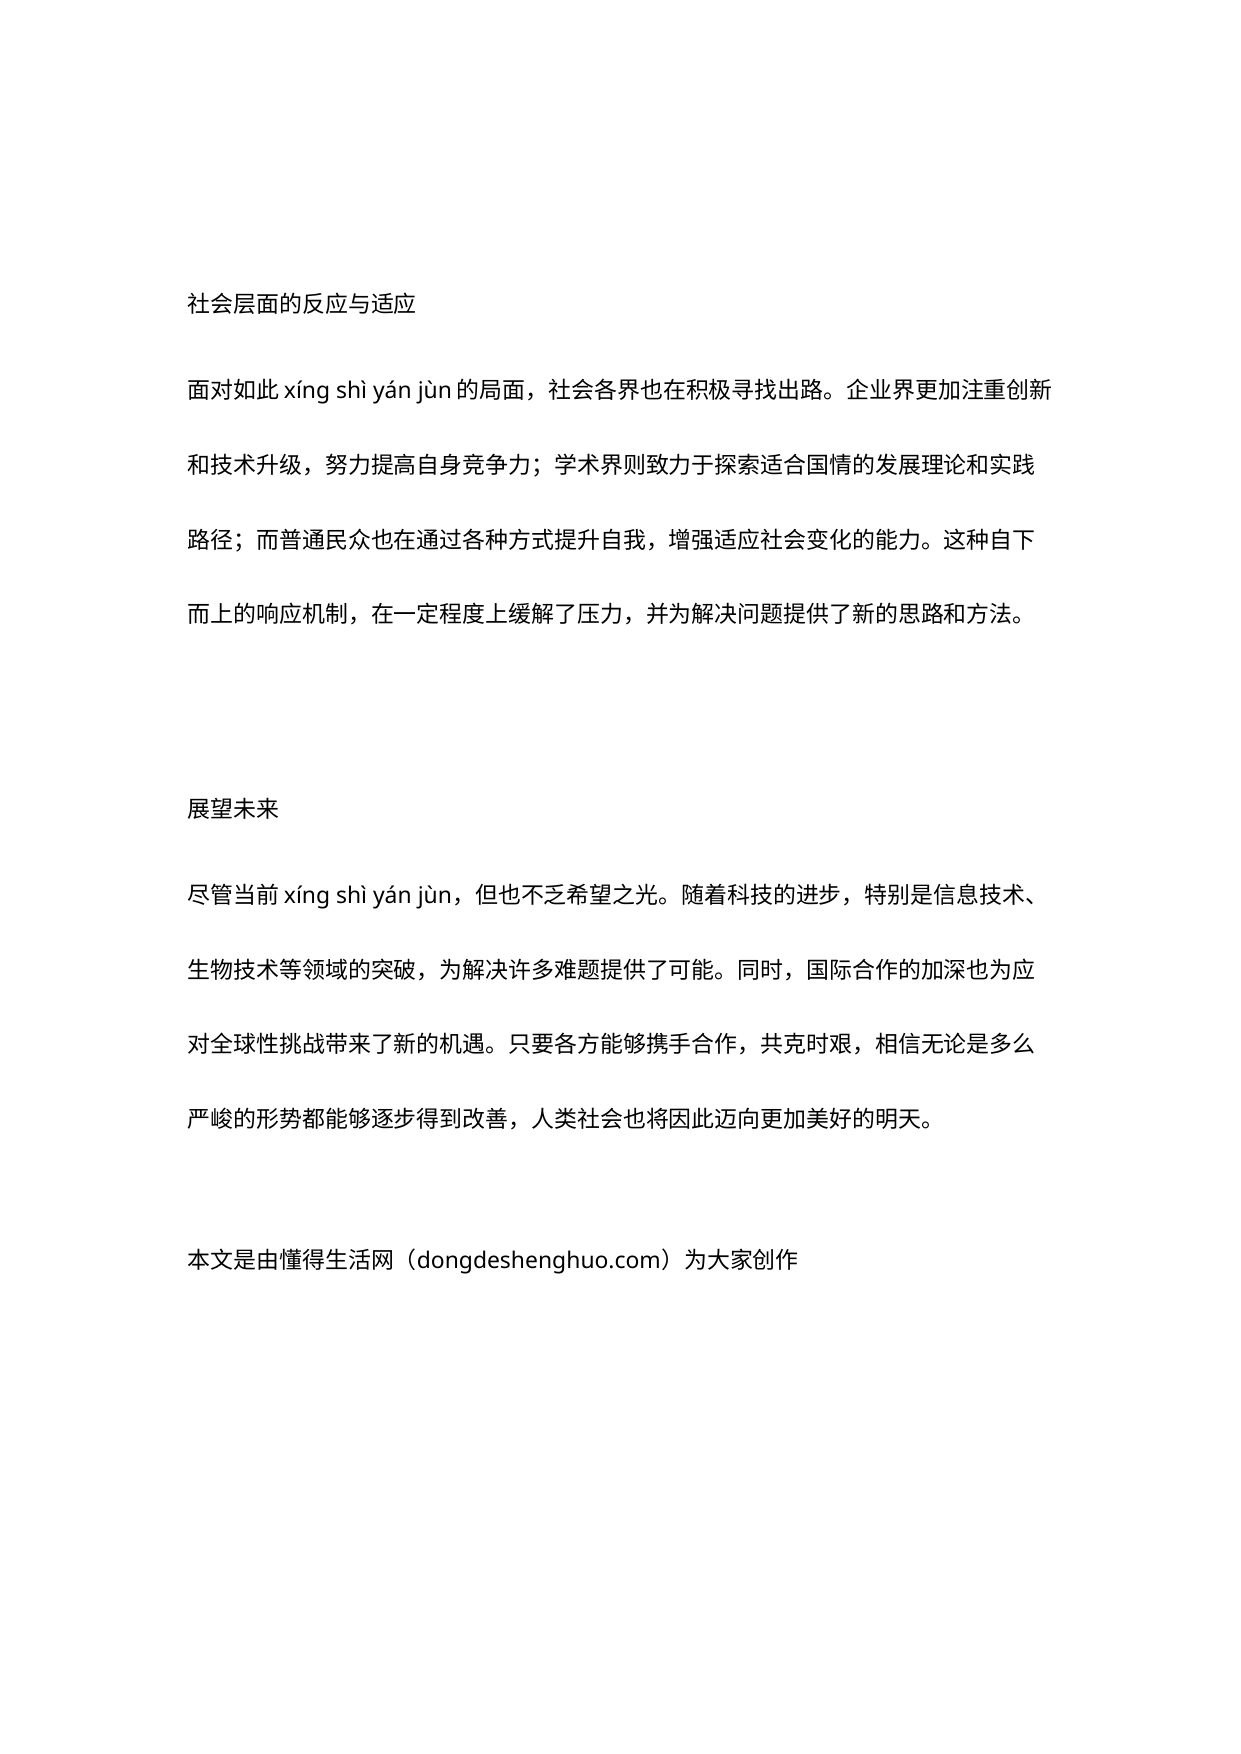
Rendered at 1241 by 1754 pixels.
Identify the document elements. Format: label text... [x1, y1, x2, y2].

text 尽管当前xíng shì yán jùn，但也不乏希望之光。随着科技的进步，特别是信息技术、生物技术等领域的突破，为解决许多难题提供了可能。同时，国际合作的加深也为应对全球性挑战带来了新的机遇。只要各方能够携手合作，共克时艰，相信无论是多么严峻的形势都能够逐步得到改善，人类社会也将因此迈向更加美好的明天。 [187, 861, 1053, 1150]
text 本文是由懂得生活网（dongdeshenghuo.com）为大家创作 [187, 1226, 1053, 1291]
text 面对如此xíng shì yán jùn的局面，社会各界也在积极寻找出路。企业界更加注重创新和技术升级，努力提高自身竞争力；学术界则致力于探索适合国情的发展理论和实践路径；而普通民众也在通过各种方式提升自我，增强适应社会变化的能力。这种自下而上的响应机制，在一定程度上缓解了压力，并为解决问题提供了新的思路和方法。 [187, 356, 1053, 645]
text 社会层面的反应与适应 [187, 270, 1053, 335]
text 展望未来 [187, 774, 1053, 839]
